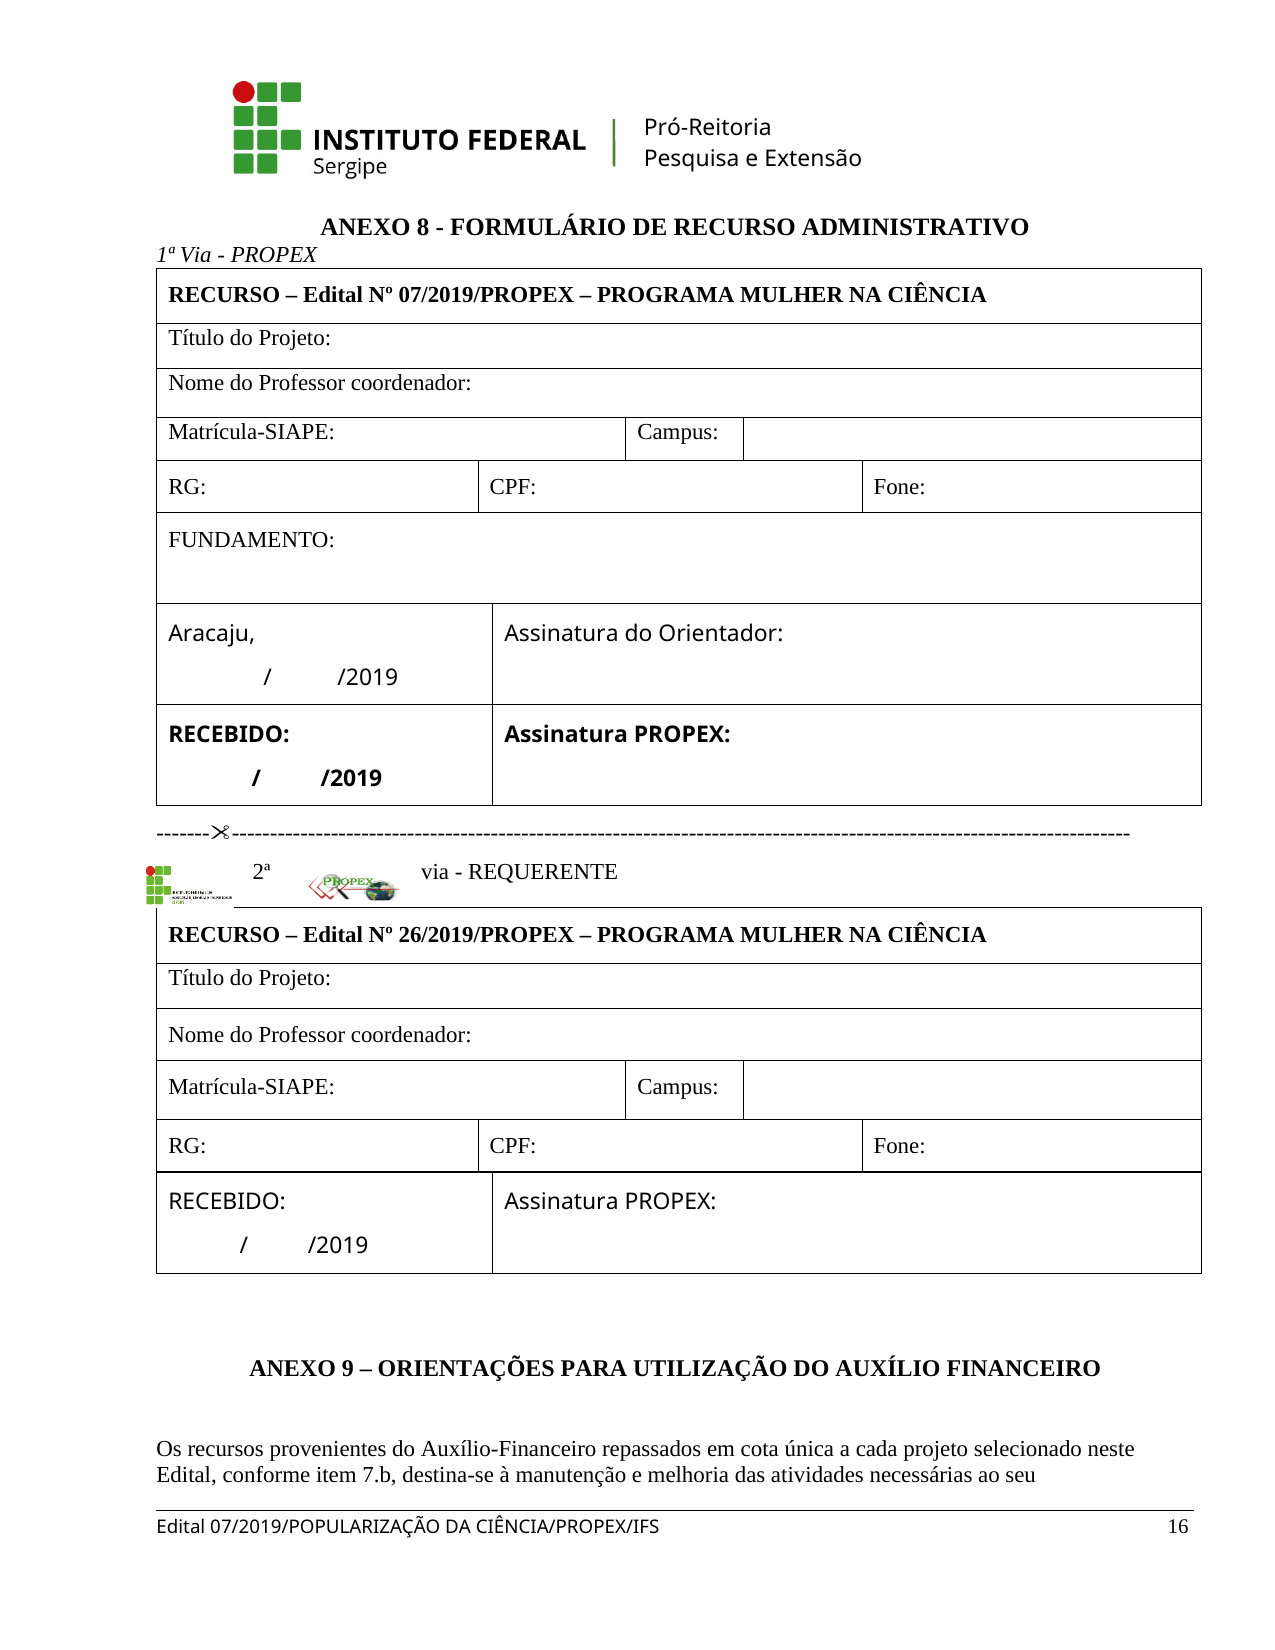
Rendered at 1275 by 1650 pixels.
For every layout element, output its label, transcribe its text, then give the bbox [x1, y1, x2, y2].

table_cell [744, 418, 1201, 460]
table_cell Nome do Professor coordenador: [157, 1009, 1201, 1060]
table_cell Aracaju, / /2019 [157, 604, 492, 704]
picture [142, 863, 234, 908]
text ANEXO 9 – ORIENTAÇÕES PARA UTILIZAÇÃO DO AUXÍLIO FINANCEIRO [156, 1354, 1194, 1382]
table_cell [744, 1061, 1201, 1119]
text ANEXO 8 - FORMULÁRIO DE RECURSO ADMINISTRATIVO [156, 212, 1194, 241]
table_cell Assinatura do Orientador: [493, 604, 1201, 704]
table_cell RECEBIDO: / /2019 [157, 705, 492, 805]
picture [304, 870, 401, 901]
table_cell Campus: [626, 1061, 743, 1119]
table_cell RG: [157, 1120, 478, 1171]
table_cell Título do Projeto: [157, 324, 1201, 367]
table_cell CPF: [479, 461, 862, 512]
table_cell Assinatura PROPEX: [493, 1173, 1201, 1272]
table_cell Nome do Professor coordenador: [157, 369, 1201, 417]
picture [228, 77, 589, 180]
text 1ª Via - PROPEX [156, 241, 1194, 267]
table_header RECURSO – Edital Nº 26/2019/PROPEX – PROGRAMA MULHER NA CIÊNCIA [157, 908, 1201, 963]
table_cell Título do Projeto: [157, 964, 1201, 1007]
table_cell Fone: [863, 461, 1201, 512]
table_header RECURSO – Edital Nº 07/2019/PROPEX – PROGRAMA MULHER NA CIÊNCIA [157, 269, 1201, 323]
table_cell RECEBIDO: / /2019 [157, 1173, 492, 1272]
table_cell Assinatura PROPEX: [493, 705, 1201, 805]
table_cell Matrícula-SIAPE: [157, 418, 625, 460]
table_cell Fone: [863, 1120, 1201, 1171]
table_cell Campus: [626, 418, 743, 460]
text 2ª via - REQUERENTE [156, 858, 1194, 884]
table_cell RG: [157, 461, 478, 512]
table_cell FUNDAMENTO: [157, 513, 1201, 603]
text ----------------------------------------------------------------------------------------------------------------------------- [156, 819, 1194, 845]
table_cell Matrícula-SIAPE: [157, 1061, 625, 1119]
table_cell CPF: [479, 1120, 862, 1171]
